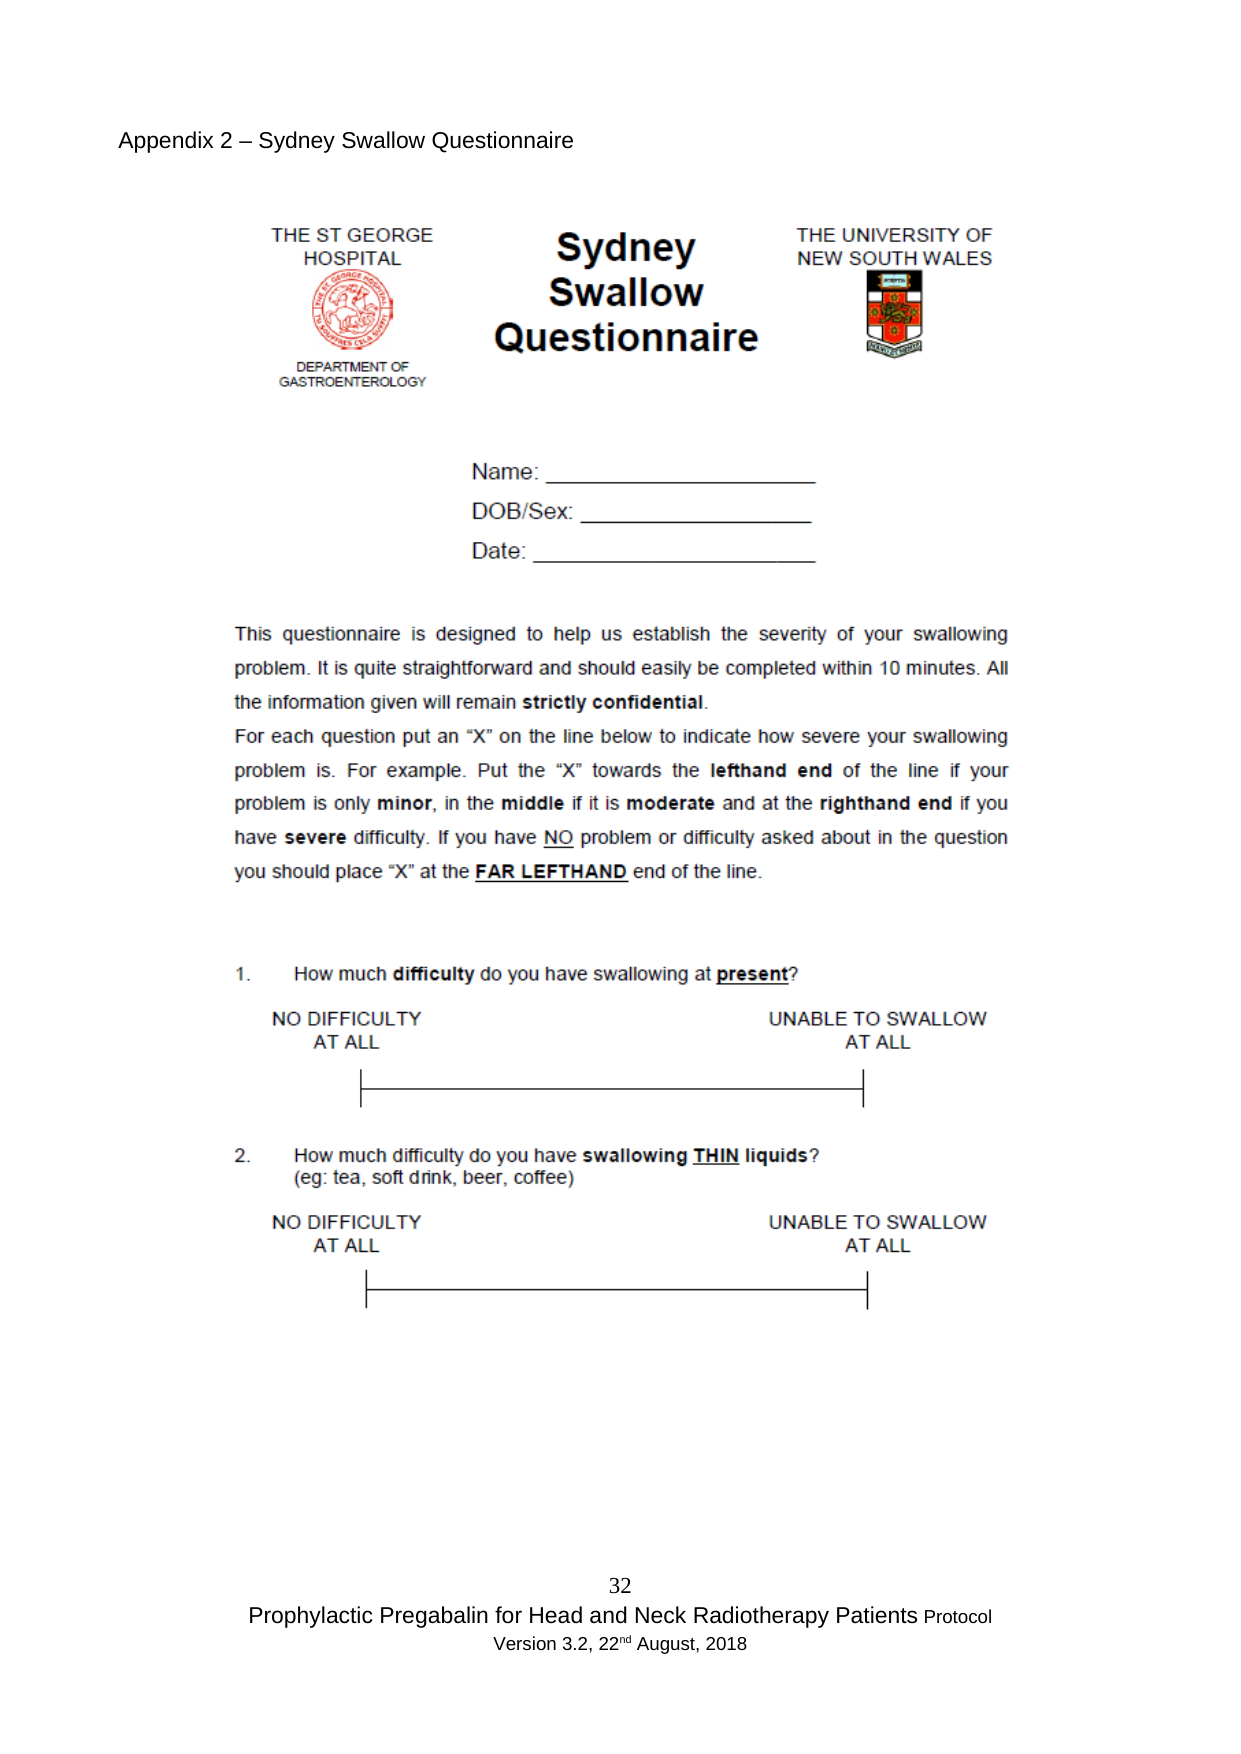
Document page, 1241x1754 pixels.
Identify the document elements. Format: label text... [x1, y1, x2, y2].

text Appendix 2 – Sydney Swallow Questionnaire [118, 127, 1122, 153]
